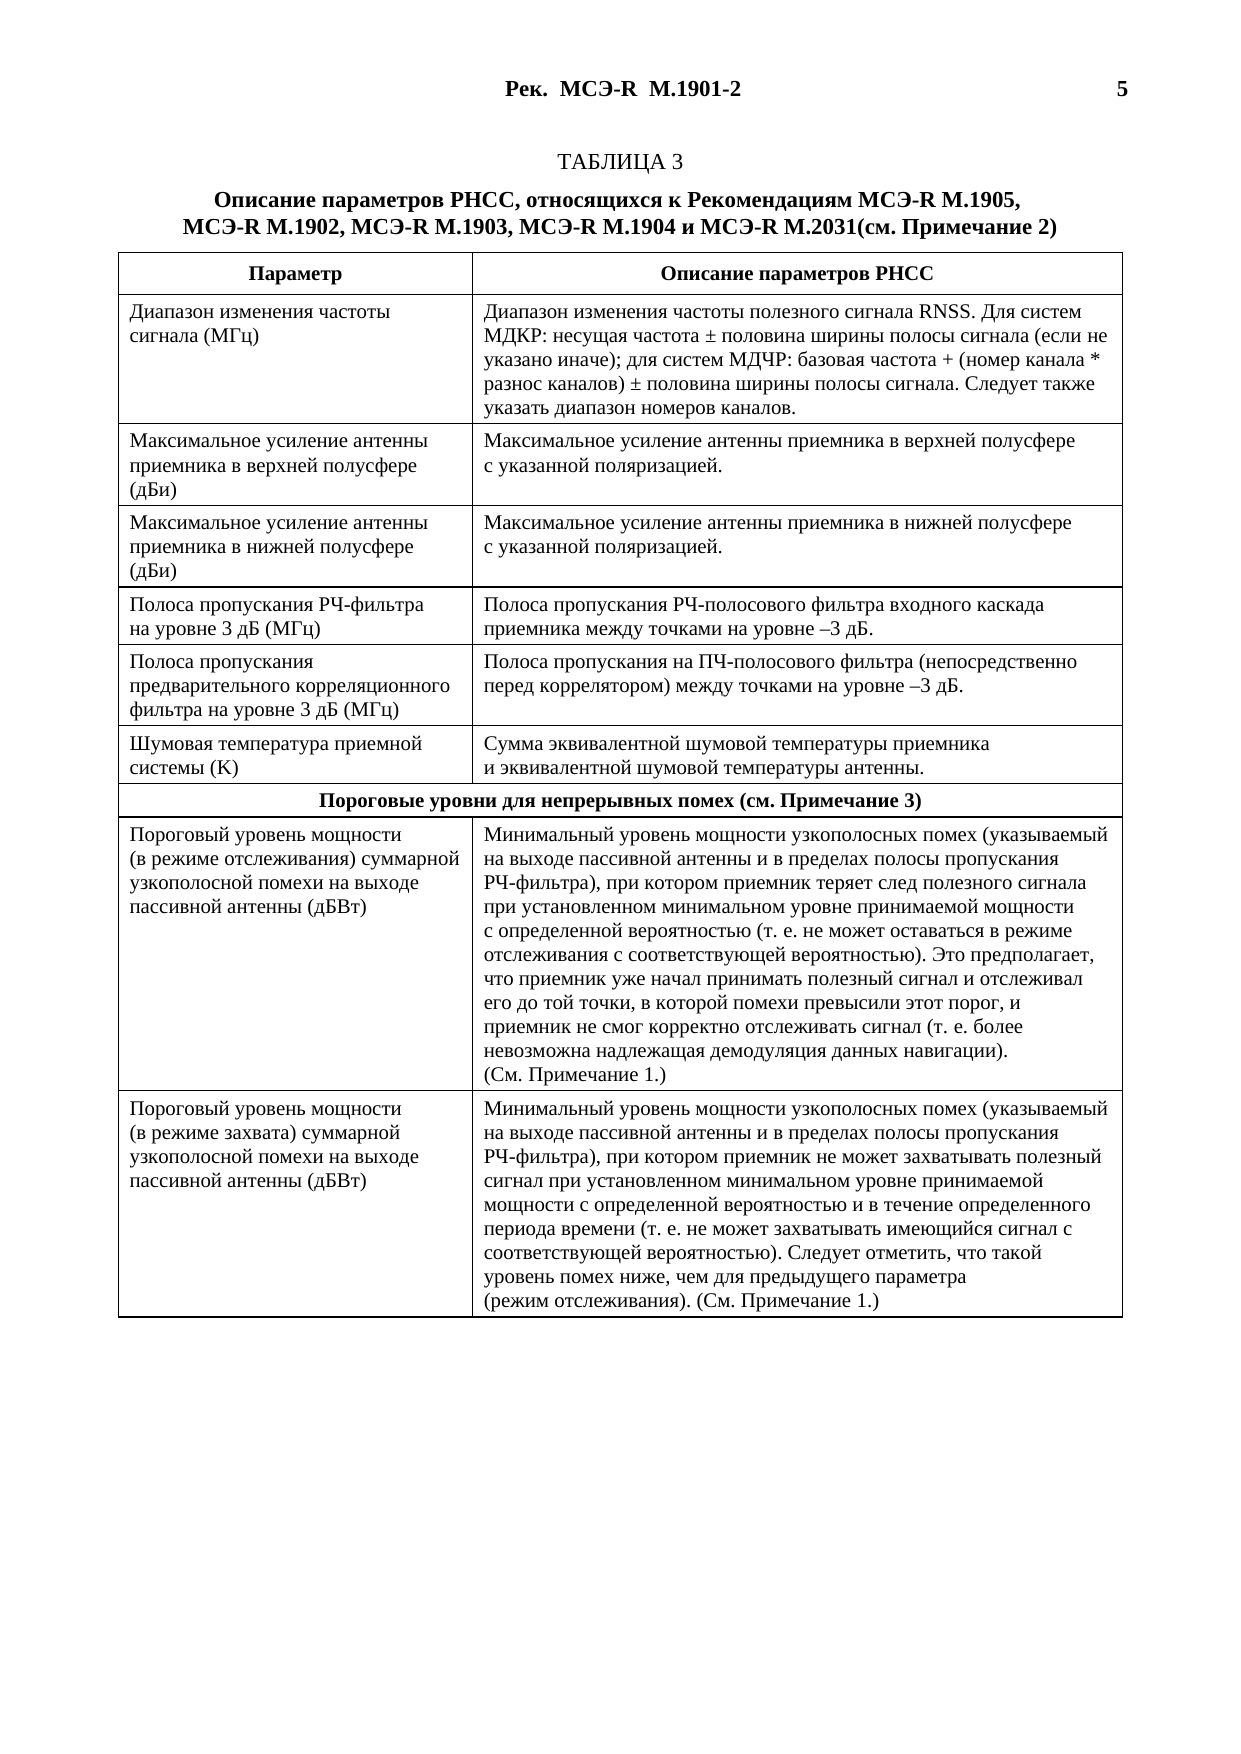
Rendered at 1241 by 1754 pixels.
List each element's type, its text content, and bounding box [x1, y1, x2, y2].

table_cell Пороговый уровень мощности (в режиме отслеживания) суммарной узкополосной помехи на выходе пассивной антенны (дБВт) [119, 818, 472, 1090]
table_cell Максимальное усиление антенны приемника в верхней полусфере (дБи) [119, 424, 472, 505]
table_cell Диапазон изменения частоты полезного сигнала RNSS. Для систем МДКР: несущая частота ± половина ширины полосы сигнала (если не указано иначе); для систем МДЧР: базовая частота + (номер канала * разнос каналов) ± половина ширины полосы сигнала. Следует также указать диапазон номеров каналов. [473, 295, 1122, 423]
title Описание параметров РНСС, относящихся к Рекомендациям МСЭ-R M.1905, МСЭ-R M.1902, МСЭ-R M.1903, МСЭ-R M.1904 и МСЭ-R М.2031(см. Примечание 2) [118, 187, 1122, 239]
table_header Параметр [119, 253, 472, 293]
table_cell Минимальный уровень мощности узкополосных помех (указываемый на выходе пассивной антенны и в пределах полосы пропускания РЧ-фильтра), при котором приемник не может захватывать полезный сигнал при установленном минимальном уровне принимаемой мощности с определенной вероятностью и в течение определенного периода времени (т. е. не может захватывать имеющийся сигнал с соответствующей вероятностью). Следует отметить, что такой уровень помех ниже, чем для предыдущего параметра (режим отслеживания). (См. Примечание 1.) [473, 1091, 1122, 1316]
table_cell Шумовая температура приемной системы (K) [119, 726, 472, 783]
table_header Описание параметров РНСС [473, 253, 1122, 293]
table_cell Пороговый уровень мощности (в режиме захвата) суммарной узкополосной помехи на выходе пассивной антенны (дБВт) [119, 1091, 472, 1316]
table_cell Пороговые уровни для непрерывных помех (см. Примечание 3) [119, 784, 1122, 816]
table_cell Диапазон изменения частоты сигнала (МГц) [119, 295, 472, 423]
table_cell Полоса пропускания предварительного корреляционного фильтра на уровне 3 дБ (МГц) [119, 645, 472, 725]
table_cell Максимальное усиление антенны приемника в нижней полусфере с указанной поляризацией. [473, 506, 1122, 586]
table_cell Максимальное усиление антенны приемника в нижней полусфере (дБи) [119, 506, 472, 586]
table_cell Полоса пропускания РЧ-фильтра на уровне 3 дБ (МГц) [119, 588, 472, 644]
text ТАБЛИЦА 3 [118, 148, 1122, 174]
table_cell Полоса пропускания на ПЧ-полосового фильтра (непосредственно перед коррелятором) между точками на уровне –3 дБ. [473, 645, 1122, 725]
table_cell Сумма эквивалентной шумовой температуры приемника и эквивалентной шумовой температуры антенны. [473, 726, 1122, 783]
table_cell Максимальное усиление антенны приемника в верхней полусфере с указанной поляризацией. [473, 424, 1122, 505]
table_cell Минимальный уровень мощности узкополосных помех (указываемый на выходе пассивной антенны и в пределах полосы пропускания РЧ-фильтра), при котором приемник теряет след полезного сигнала при установленном минимальном уровне принимаемой мощности с определенной вероятностью (т. е. не может оставаться в режиме отслеживания с соответствующей вероятностью). Это предполагает, что приемник уже начал принимать полезный сигнал и отслеживал его до той точки, в которой помехи превысили этот порог, и приемник не смог корректно отслеживать сигнал (т. е. более невозможна надлежащая демодуляция данных навигации). (См. Примечание 1.) [473, 818, 1122, 1090]
table_cell Полоса пропускания РЧ-полосового фильтра входного каскада приемника между точками на уровне –3 дБ. [473, 588, 1122, 644]
